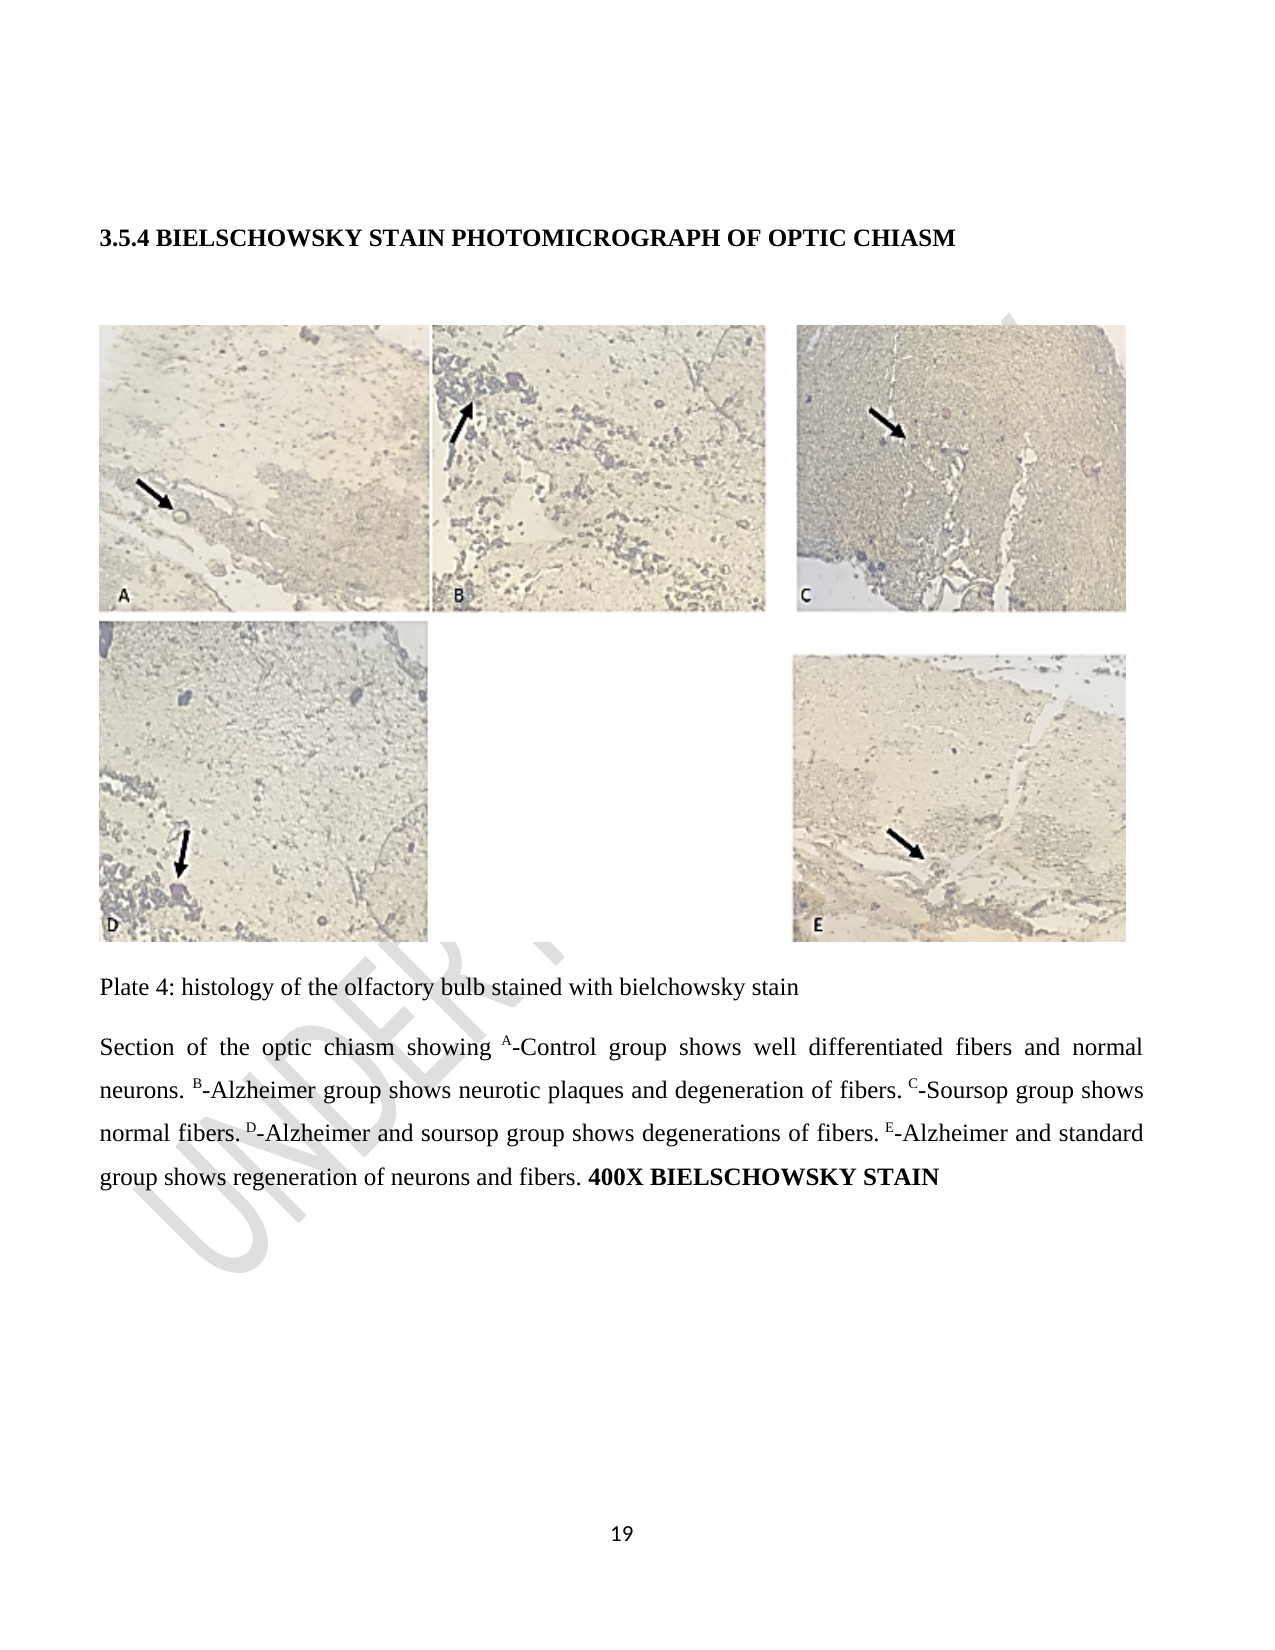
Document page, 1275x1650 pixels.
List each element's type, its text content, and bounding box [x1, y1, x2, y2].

picture [99, 325, 1126, 942]
text Plate 4: histology of the olfactory bulb stained with bielchowsky stain [99, 972, 1144, 1001]
text Section of the optic chiasm showing A-Control group shows well differentiated fibers and normal neurons. B-Alzheimer group shows neurotic plaques and degeneration of fibers. C-Soursop group shows normal fibers. D-Alzheimer and soursop group shows degenerations of fibers. E-Alzheimer and standard group shows regeneration of neurons and fibers. 400X BIELSCHOWSKY STAIN [99, 1032, 1144, 1190]
subtitle 3.5.4 BIELSCHOWSKY STAIN PHOTOMICROGRAPH OF OPTIC CHIASM [99, 223, 1144, 251]
